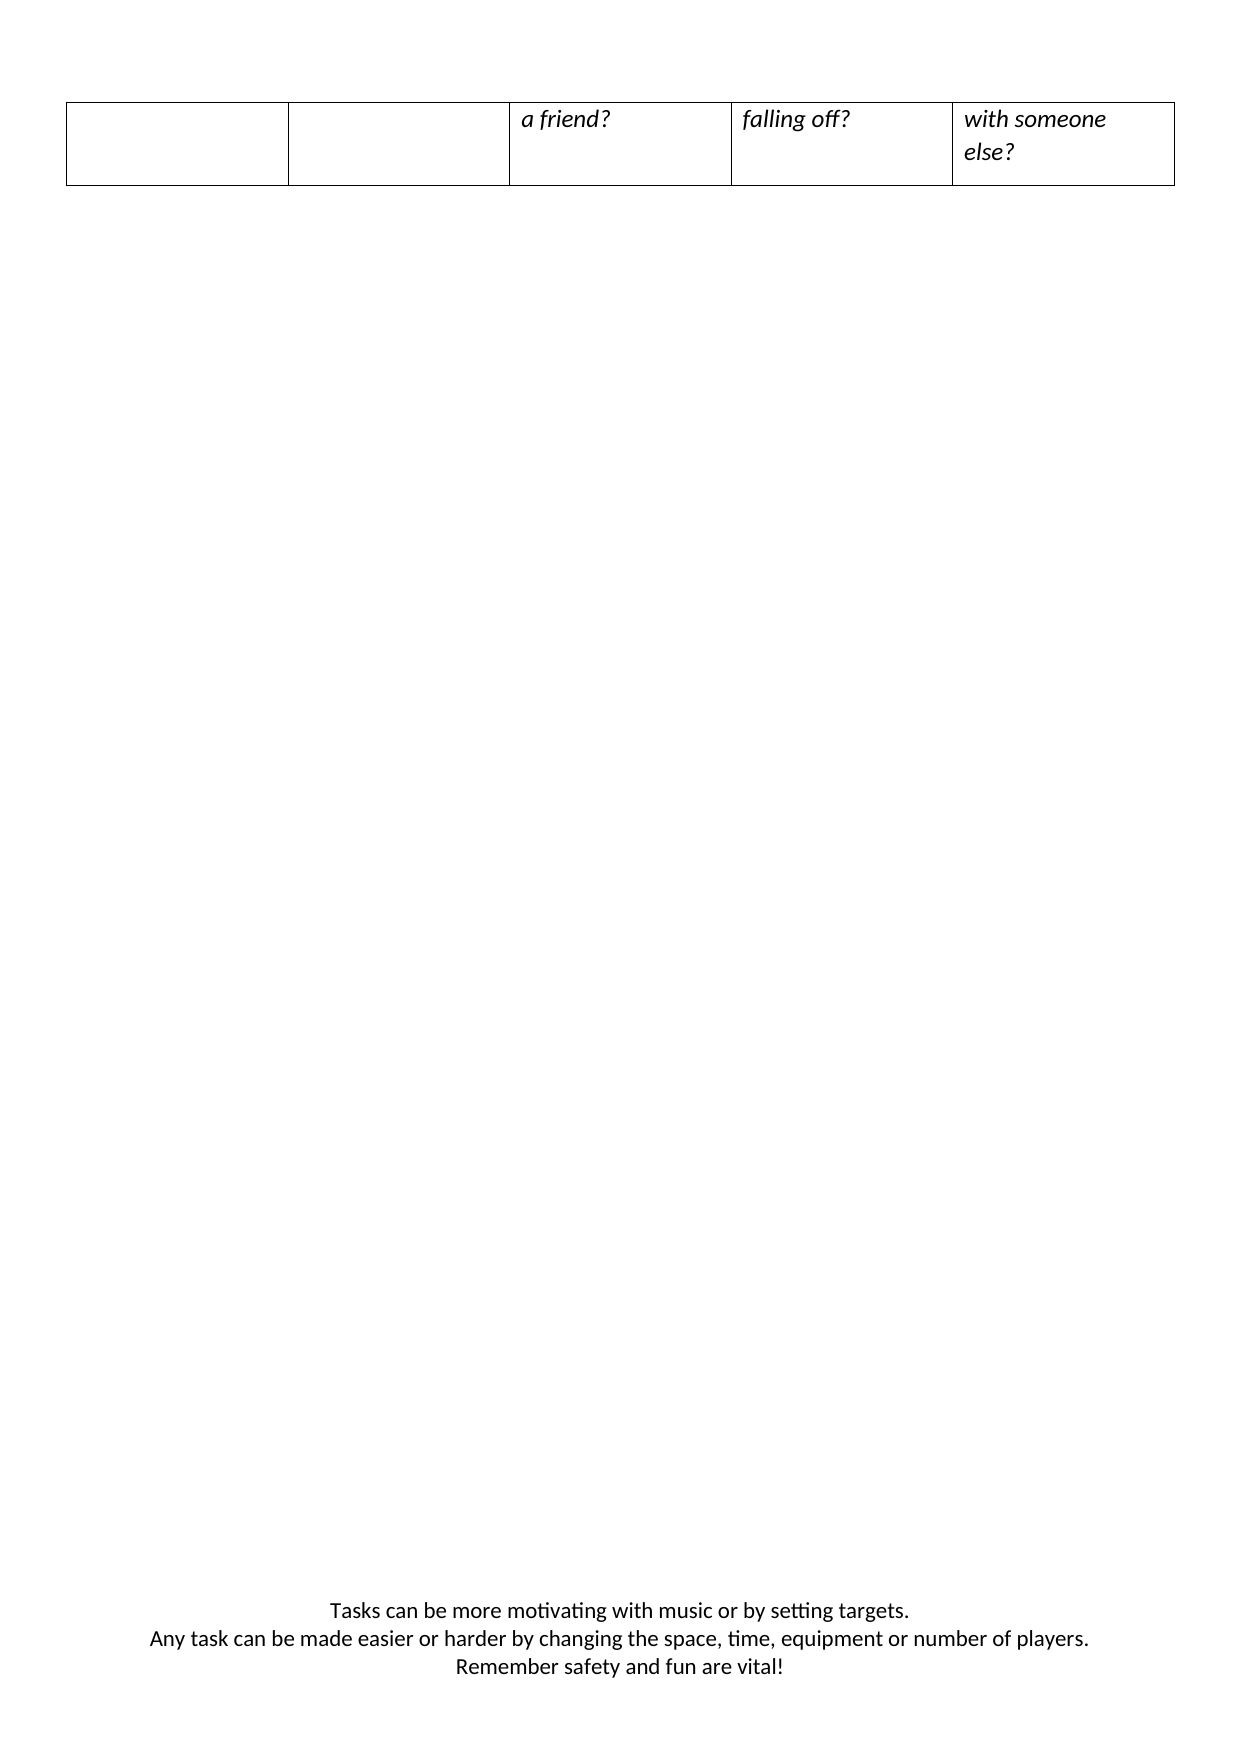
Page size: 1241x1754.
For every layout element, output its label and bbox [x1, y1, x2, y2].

table_cell [67, 103, 288, 185]
table_cell [953, 103, 1174, 185]
table_cell [732, 103, 952, 185]
table_cell [289, 103, 509, 185]
table_cell [510, 103, 731, 185]
